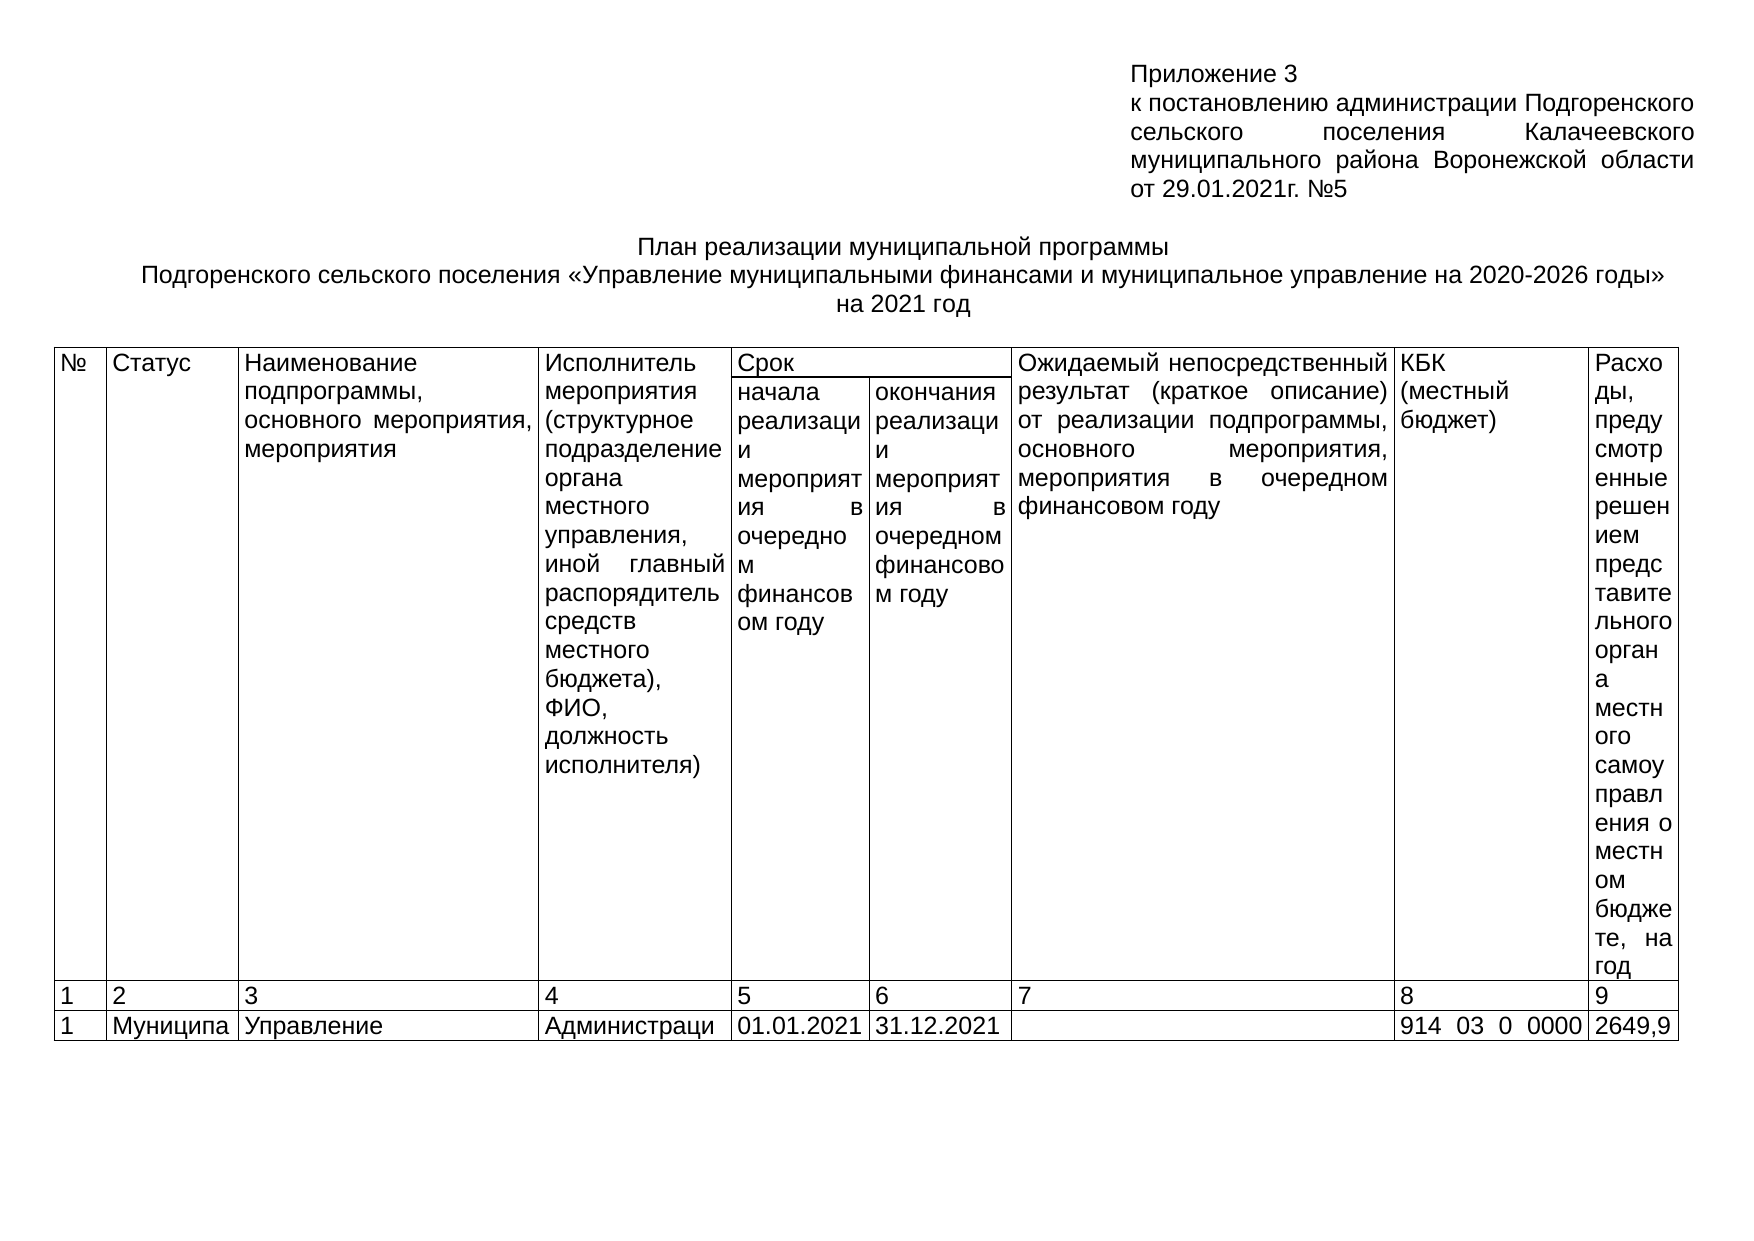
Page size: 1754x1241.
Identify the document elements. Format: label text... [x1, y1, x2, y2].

table_header Исполнитель мероприятия (структурное подразделение органа местного управления, иной главный распорядитель средств местного бюджета), ФИО, должность исполнителя) [539, 348, 731, 980]
table_cell 1 [55, 1011, 106, 1040]
table_cell 31.12.2021 [870, 1011, 1011, 1040]
table_header Ожидаемый непосредственный результат (краткое описание) от реализации подпрограммы, основного мероприятия, мероприятия в очередном финансовом году [1012, 348, 1394, 980]
table_cell 8 [1395, 981, 1588, 1010]
table_cell 6 [870, 981, 1011, 1010]
table_cell 2 [107, 981, 238, 1010]
table_cell окончания реализации мероприятия в очередном финансовом году [870, 378, 1011, 980]
table_cell 2649,9 [1589, 1011, 1678, 1040]
table_cell 4 [539, 981, 731, 1010]
table_cell 01.01.2021 [732, 1011, 869, 1040]
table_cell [107, 1011, 238, 1040]
table_cell 914 03 0 0000 00000 [1395, 1011, 1588, 1040]
table_cell 1 [55, 981, 106, 1010]
table_header Статус [107, 348, 238, 980]
text Подгоренского сельского поселения «Управление муниципальными финансами и муниципальное управление на 2020-2026 годы» [37, 260, 1695, 289]
table_cell 3 [239, 981, 538, 1010]
text Приложение 3 [1130, 59, 1695, 88]
table_cell 5 [732, 981, 869, 1010]
table_header Наименование подпрограммы, основного мероприятия, мероприятия [239, 348, 538, 980]
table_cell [239, 1011, 538, 1040]
table_cell [1012, 1011, 1394, 1040]
table_cell начала реализации мероприятия в очередном финансовом году [732, 378, 869, 980]
table_header Срок [732, 348, 1011, 376]
text к постановлению администрации Подгоренского сельского поселения Калачеевского муниципального района Воронежской области от 29.01.2021г. №5 [1130, 88, 1695, 203]
table_cell 7 [1012, 981, 1394, 1010]
text на 2021 год [37, 289, 1695, 318]
table_header Расходы, предусмотренные решением представительного органа местного самоуправления о местном бюджете, на год [1589, 348, 1678, 980]
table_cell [539, 1011, 731, 1040]
table_cell 9 [1589, 981, 1678, 1010]
table_header КБК (местный бюджет) [1395, 348, 1588, 980]
table_header № [55, 348, 106, 980]
text План реализации муниципальной программы [37, 232, 1695, 260]
